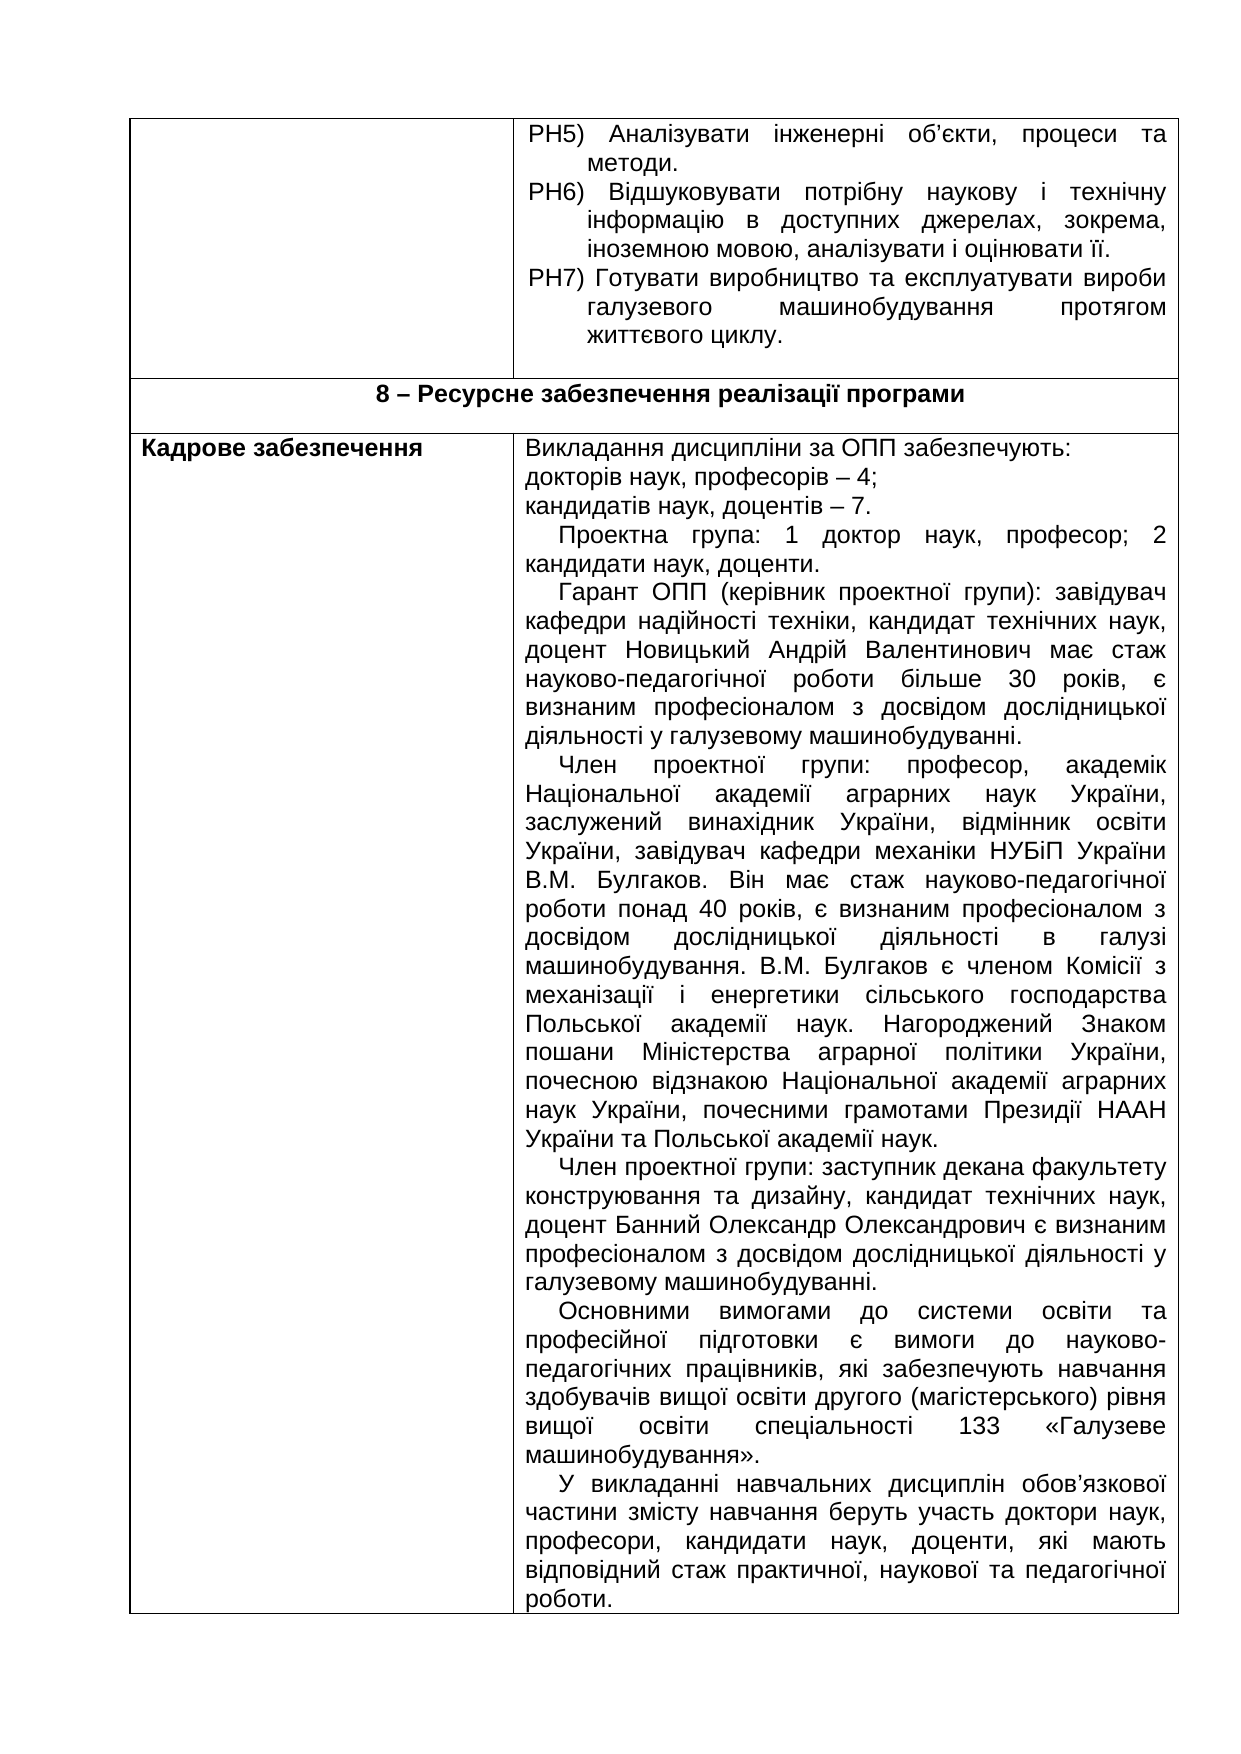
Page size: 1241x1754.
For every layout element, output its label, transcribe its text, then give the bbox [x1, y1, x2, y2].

table_header РН5) Аналізувати інженерні об’єкти, процеси та методи. РН6) Відшуковувати потрібну наукову і технічну інформацію в доступних джерелах, зокрема, іноземною мовою, аналізувати і оцінювати її. РН7) Готувати виробництво та експлуатувати вироби галузевого машинобудування протягом життєвого циклу. [514, 119, 1178, 378]
table_header [131, 119, 513, 378]
table_cell Кадрове забезпечення [131, 434, 513, 1612]
table_cell 8 – Ресурсне забезпечення реалізації програми [131, 379, 1178, 432]
table_cell Викладання дисципліни за ОПП забезпечують: докторів наук, професорів – 4; кандидатів наук, доцентів – 7. Проектна група: 1 доктор наук, професор; 2 кандидати наук, доценти. Гарант ОПП (керівник проектної групи): завідувач кафедри надійності техніки, кандидат технічних наук, доцент Новицький Андрій Валентинович має стаж науково-педагогічної роботи більше 30 років, є визнаним професіоналом з досвідом дослідницької діяльності у галузевому машинобудуванні. Член проектної групи: професор, академік Національної академії аграрних наук України, заслужений винахідник України, відмінник освіти України, завідувач кафедри механіки НУБіП України В.М. Булгаков. Він має стаж науково-педагогічної роботи понад 40 років, є визнаним професіоналом з досвідом дослідницької діяльності в галузі машинобудування. В.М. Булгаков є членом Комісії з механізації і енергетики сільського господарства Польської академії наук. Нагороджений Знаком пошани Міністерства аграрної політики України, почесною відзнакою Національної академії аграрних наук України, почесними грамотами Президії НААН України та Польської академії наук. Член проектної групи: заступник декана факультету конструювання та дизайну, кандидат технічних наук, доцент Банний Олександр Олександрович є визнаним професіоналом з досвідом дослідницької діяльності у галузевому машинобудуванні. Основними вимогами до системи освіти та професійної підготовки є вимоги до науково-педагогічних працівників, які забезпечують навчання здобувачів вищої освіти другого (магістерського) рівня вищої освіти спеціальності 133 «Галузеве машинобудування». У викладанні навчальних дисциплін обов’язкової частини змісту навчання беруть участь доктори наук, професори, кандидати наук, доценти, які мають відповідний стаж практичної, наукової та педагогічної роботи. [514, 434, 1178, 1612]
